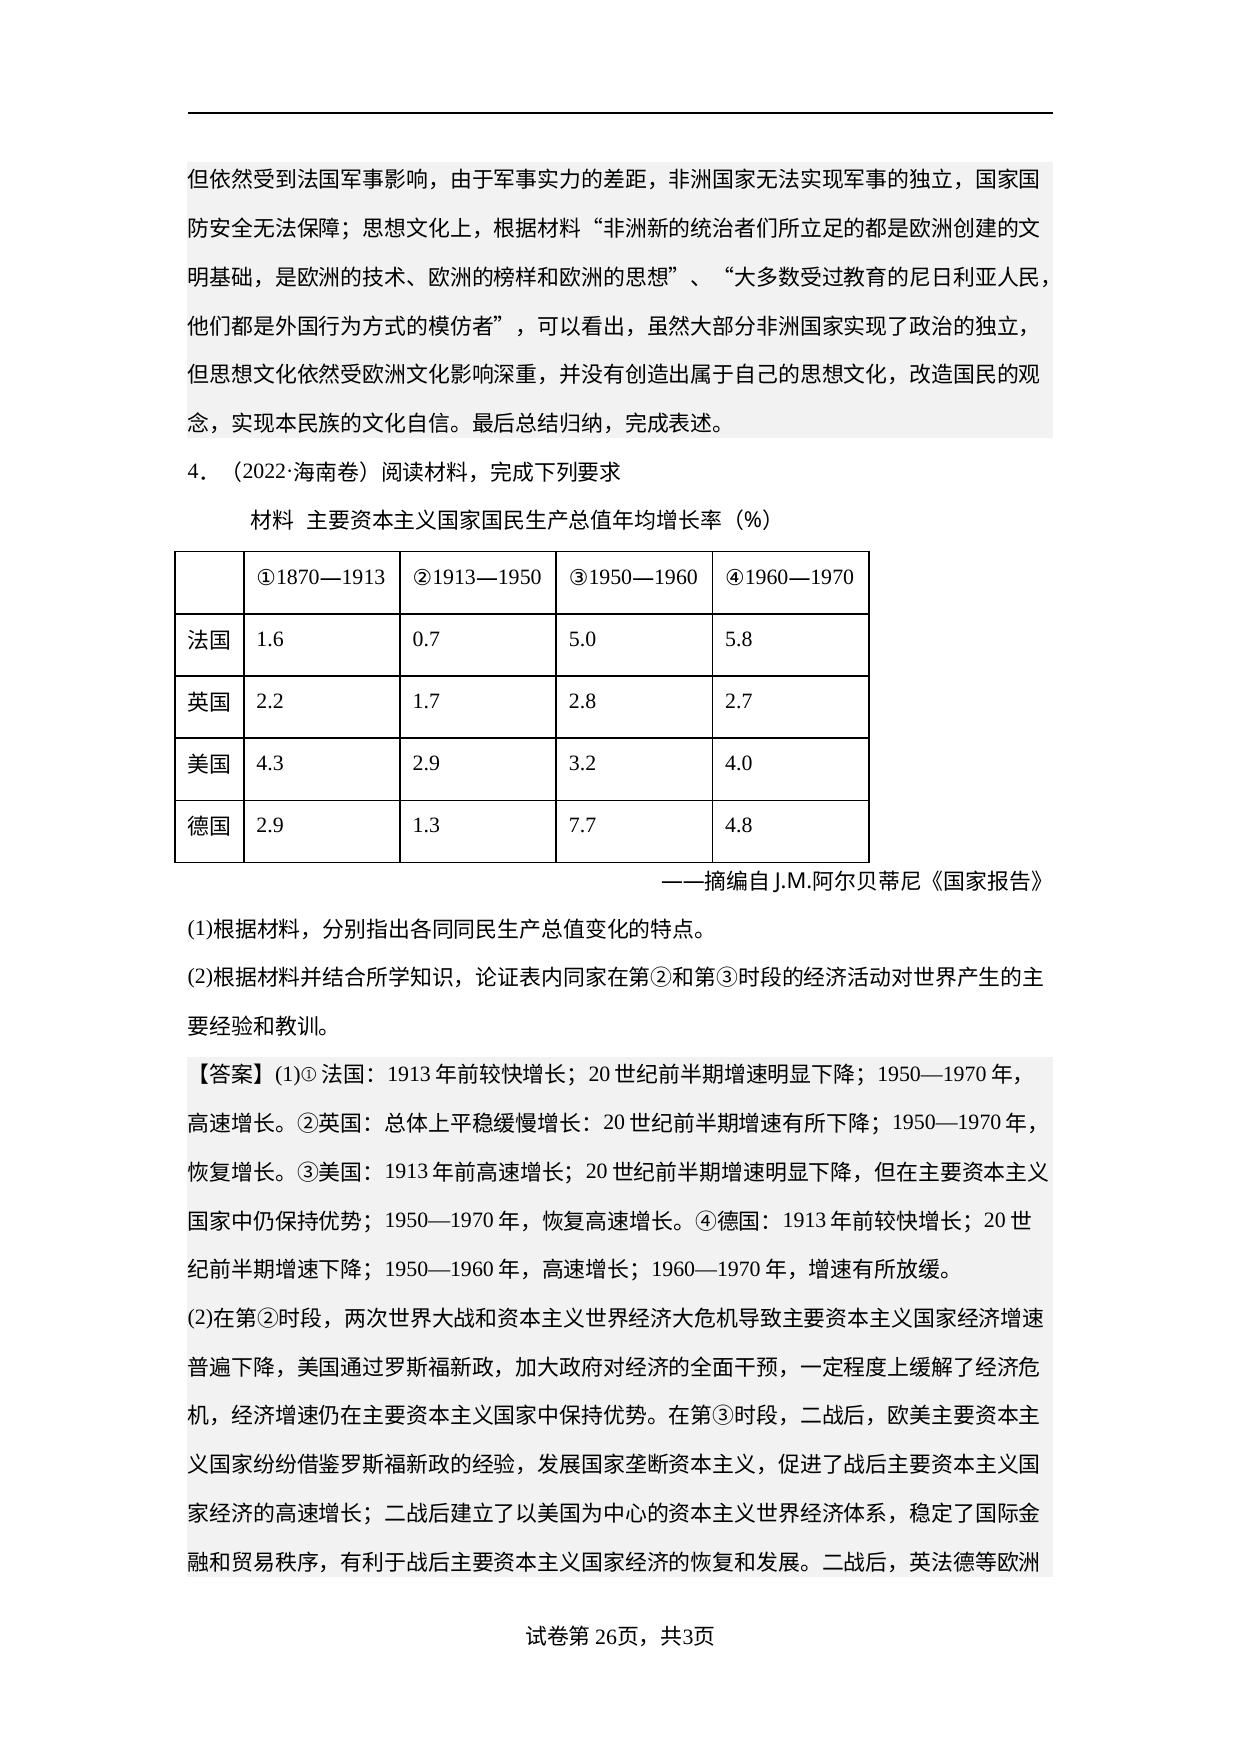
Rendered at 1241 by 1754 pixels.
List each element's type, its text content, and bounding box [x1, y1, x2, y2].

table_cell 5.8 [713, 615, 868, 675]
table_cell 美国 [176, 739, 243, 799]
table_cell 2.9 [245, 801, 399, 862]
table_cell 2.2 [245, 677, 399, 737]
table_cell 4.3 [245, 739, 399, 799]
text (1)根据材料，分别指出各同同民生产总值变化的特点。 [187, 912, 1053, 944]
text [187, 1300, 1053, 1577]
table_cell 1.7 [401, 677, 555, 737]
table_header ④1960—1970 [713, 552, 868, 613]
table_cell 5.0 [557, 615, 712, 675]
table_cell 1.3 [401, 801, 555, 862]
table_cell 2.8 [557, 677, 712, 737]
table_cell 0.7 [401, 615, 555, 675]
text 【答案】(1)①法国：1913年前较快增长；20世纪前半期增速明显下降；1950—1970年，高速增长。②英国：总体上平稳缓慢增长：20世纪前半期增速有所下降；1950—1970年，恢复增长。③美国：1913年前高速增长；20世纪前半期增速明显下降，但在主要资本主义国家中仍保持优势；1950—1970年，恢复高速增长。④德国：1913年前较快增长；20世纪前半期增速下降；1950—1960年，高速增长；1960—1970年，增速有所放缓。 [187, 1057, 1053, 1284]
table_cell 4.0 [713, 739, 868, 799]
text (2)根据材料并结合所学知识，论证表内同家在第②和第③时段的经济活动对世界产生的主要经验和教训。 [187, 960, 1053, 1041]
table_cell 7.7 [557, 801, 712, 862]
table_cell 法国 [176, 615, 243, 675]
table_cell 德国 [176, 801, 243, 862]
text 4．（2022·海南卷）阅读材料，完成下列要求 [187, 454, 1053, 487]
table_cell 3.2 [557, 739, 712, 799]
table_header ③1950—1960 [557, 552, 712, 613]
table_cell 4.8 [713, 801, 868, 862]
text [187, 162, 1053, 438]
table_cell 2.9 [401, 739, 555, 799]
table_cell 1.6 [245, 615, 399, 675]
table_header ②1913—1950 [401, 552, 555, 613]
text 材料 主要资本主义国家国民生产总值年均增长率（%） [187, 502, 1053, 535]
table_cell 2.7 [713, 677, 868, 737]
table_header [176, 552, 243, 613]
table_cell 英国 [176, 677, 243, 737]
text ——摘编自J.M.阿尔贝蒂尼《国家报告》 [187, 863, 1053, 896]
table_header ①1870—1913 [245, 552, 399, 613]
